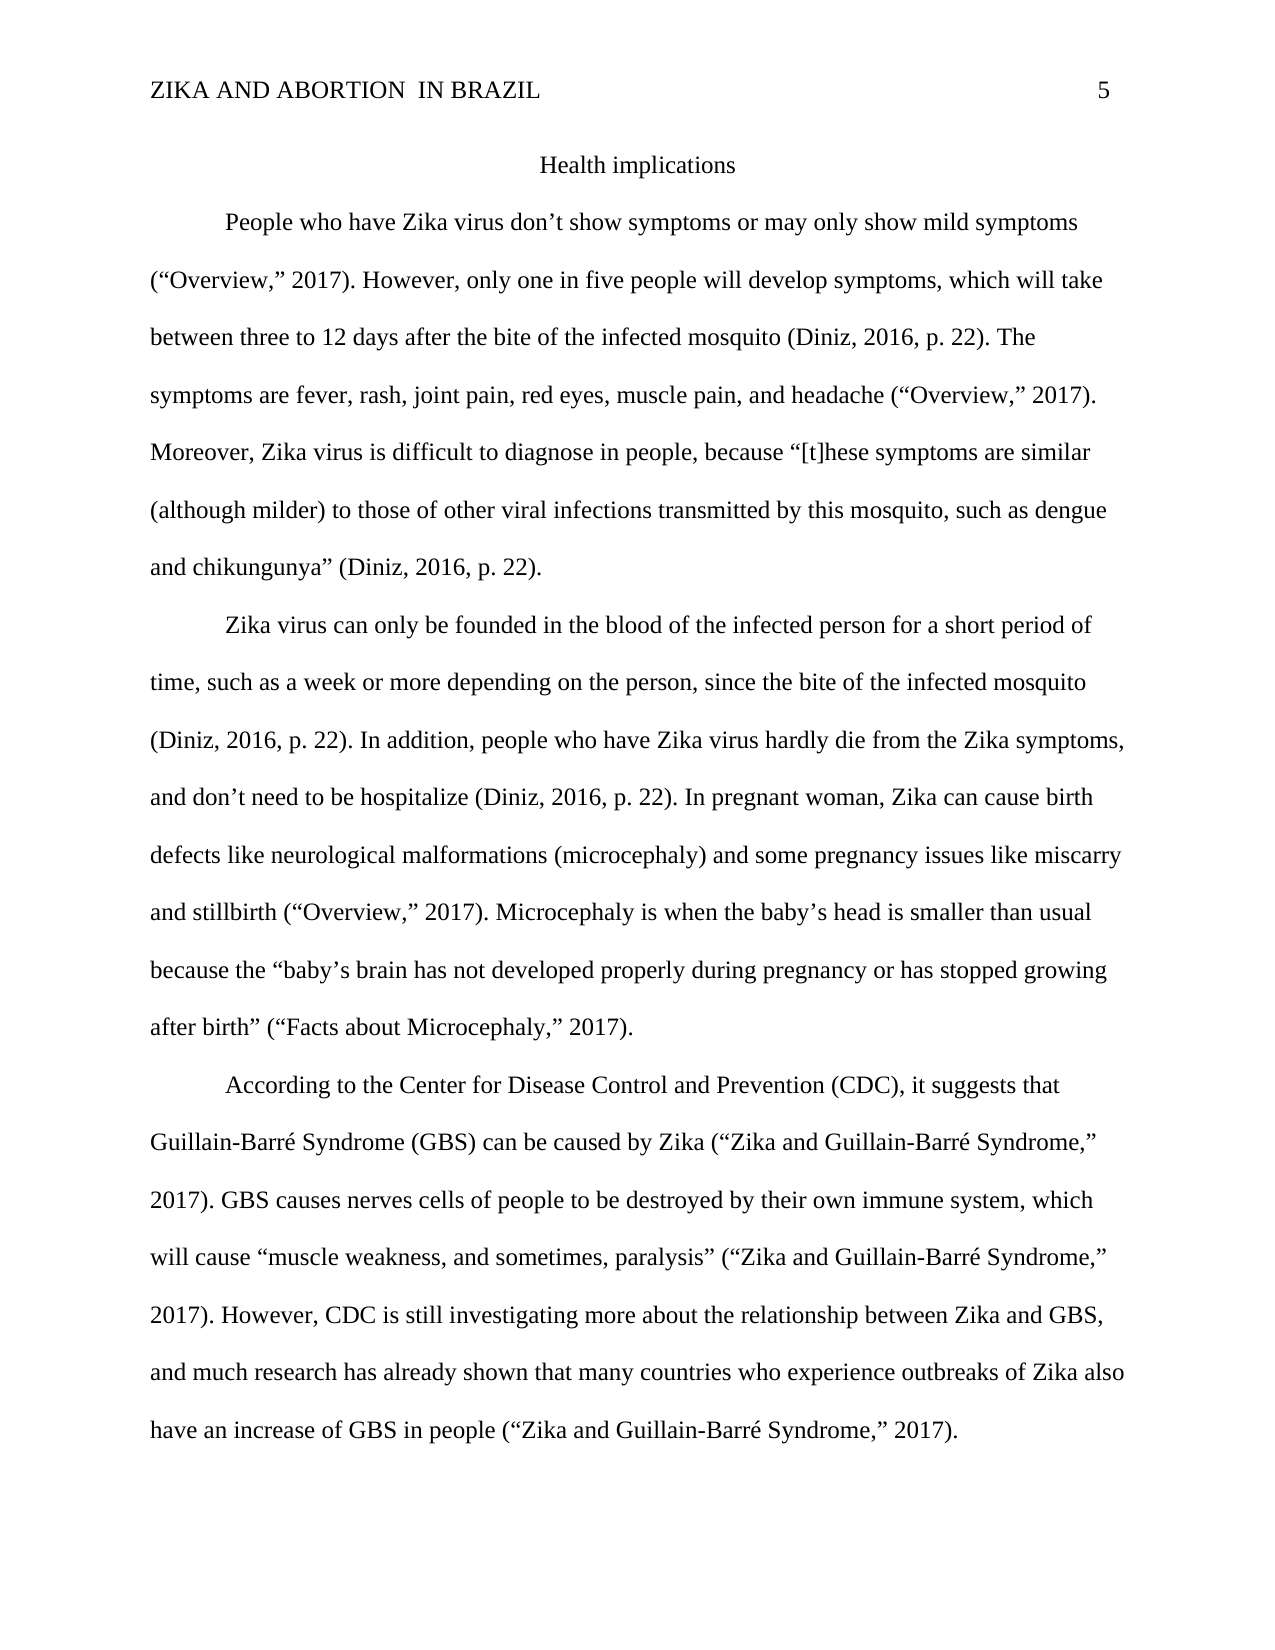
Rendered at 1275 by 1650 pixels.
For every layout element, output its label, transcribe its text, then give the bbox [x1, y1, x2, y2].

text Health implications [150, 150, 1125, 179]
text People who have Zika virus don’t show symptoms or may only show mild symptoms (“Overview,” 2017). However, only one in five people will develop symptoms, which will take between three to 12 days after the bite of the infected mosquito (Diniz, 2016, p. 22). The symptoms are fever, rash, joint pain, red eyes, muscle pain, and headache (“Overview,” 2017). Moreover, Zika virus is difficult to diagnose in people, because “[t]hese symptoms are similar (although milder) to those of other viral infections transmitted by this mosquito, such as dengue and chikungunya” (Diniz, 2016, p. 22). [150, 207, 1125, 581]
text According to the Center for Disease Control and Prevention (CDC), it suggests that Guillain-Barré Syndrome (GBS) can be caused by Zika (“Zika and Guillain-Barré Syndrome,” 2017). GBS causes nerves cells of people to be destroyed by their own immune system, which will cause “muscle weakness, and sometimes, paralysis” (“Zika and Guillain-Barré Syndrome,” 2017). However, CDC is still investigating more about the relationship between Zika and GBS, and much research has already shown that many countries who experience outbreaks of Zika also have an increase of GBS in people (“Zika and Guillain-Barré Syndrome,” 2017). [150, 1070, 1125, 1444]
text Zika virus can only be founded in the blood of the infected person for a short period of time, such as a week or more depending on the person, since the bite of the infected mosquito (Diniz, 2016, p. 22). In addition, people who have Zika virus hardly die from the Zika symptoms, and don’t need to be hospitalize (Diniz, 2016, p. 22). In pregnant woman, Zika can cause birth defects like neurological malformations (microcephaly) and some pregnancy issues like miscarry and stillbirth (“Overview,” 2017). Microcephaly is when the baby’s head is smaller than usual because the “baby’s brain has not developed properly during pregnancy or has stopped growing after birth” (“Facts about Microcephaly,” 2017). [150, 610, 1125, 1041]
